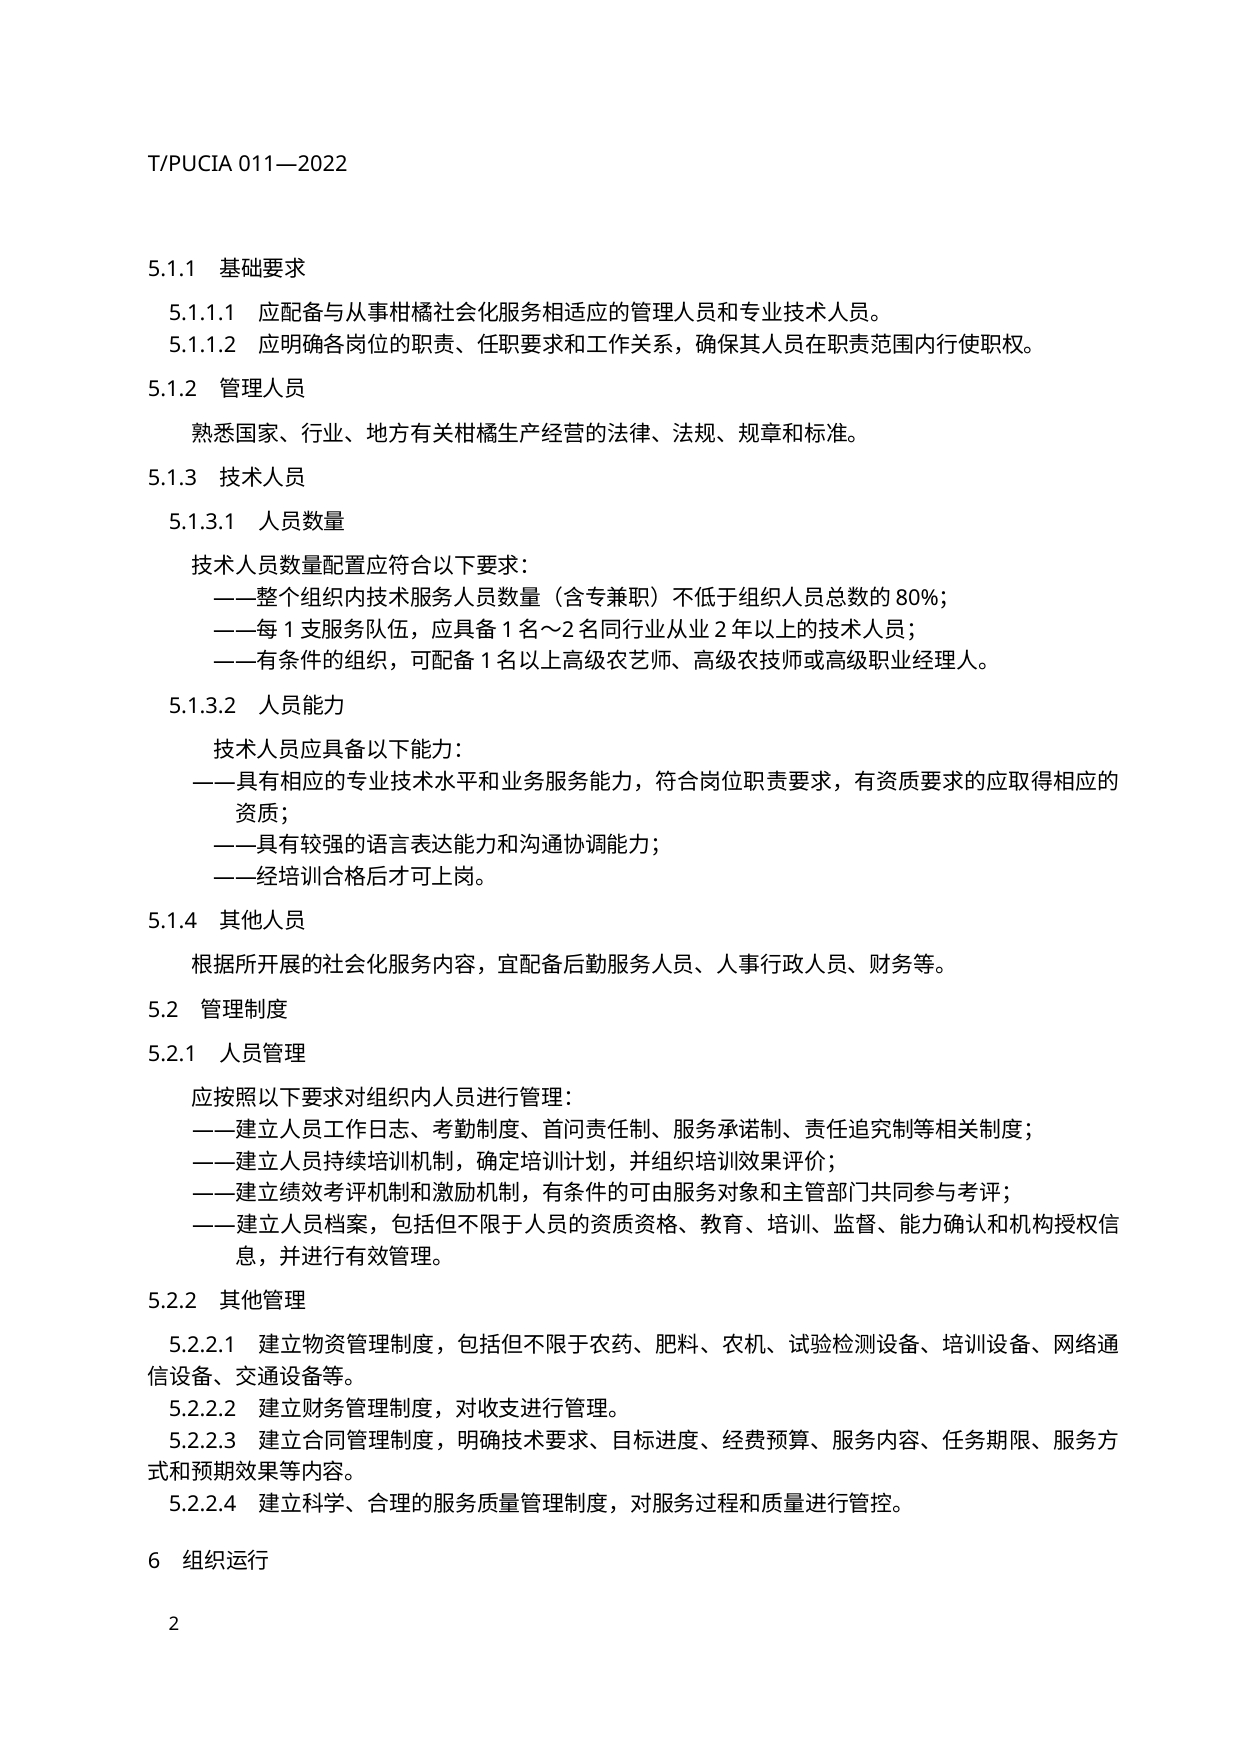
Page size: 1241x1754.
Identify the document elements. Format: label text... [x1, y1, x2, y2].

text ——建立人员工作日志、考勤制度、首问责任制、服务承诺制、责任追究制等相关制度； [192, 1112, 1122, 1144]
list 建立财务管理制度，对收支进行管理。 [148, 1391, 1122, 1423]
text ——整个组织内技术服务人员数量（含专兼职）不低于组织人员总数的80%； [192, 580, 1122, 612]
text 技术人员应具备以下能力： [192, 732, 1122, 764]
list 建立物资管理制度，包括但不限于农药、肥料、农机、试验检测设备、培训设备、网络通信设备、交通设备等。 [148, 1327, 1122, 1391]
text 熟悉国家、行业、地方有关柑橘生产经营的法律、法规、规章和标准。 [148, 416, 1122, 447]
list 其他人员 [148, 903, 1122, 935]
list 建立科学、合理的服务质量管理制度，对服务过程和质量进行管控。 [148, 1486, 1122, 1518]
list 建立合同管理制度，明确技术要求、目标进度、经费预算、服务内容、任务期限、服务方式和预期效果等内容。 [148, 1423, 1122, 1486]
list 人员数量 [148, 504, 1122, 536]
text ——具有较强的语言表达能力和沟通协调能力； [192, 827, 1122, 859]
list 基础要求 [148, 251, 1122, 283]
text 应按照以下要求对组织内人员进行管理： [148, 1080, 1122, 1112]
text ——建立人员持续培训机制，确定培训计划，并组织培训效果评价； [192, 1144, 1122, 1175]
text ——经培训合格后才可上岗。 [192, 859, 1122, 891]
text ——具有相应的专业技术水平和业务服务能力，符合岗位职责要求，有资质要求的应取得相应的资质； [192, 764, 1122, 827]
list 管理制度 [148, 992, 1122, 1023]
list 管理人员 [148, 371, 1122, 403]
text 技术人员数量配置应符合以下要求： [148, 548, 1122, 580]
text ——每1支服务队伍，应具备1名～2名同行业从业2年以上的技术人员； [192, 612, 1122, 643]
list 技术人员 [148, 460, 1122, 492]
list 人员能力 [148, 688, 1122, 719]
list 组织运行 [148, 1543, 1122, 1574]
text ——有条件的组织，可配备1名以上高级农艺师、高级农技师或高级职业经理人。 [192, 643, 1122, 675]
list 人员管理 [148, 1036, 1122, 1068]
list 应明确各岗位的职责、任职要求和工作关系，确保其人员在职责范围内行使职权。 [148, 327, 1122, 359]
text 根据所开展的社会化服务内容，宜配备后勤服务人员、人事行政人员、财务等。 [148, 947, 1122, 979]
list 应配备与从事柑橘社会化服务相适应的管理人员和专业技术人员。 [148, 295, 1122, 327]
text ——建立绩效考评机制和激励机制，有条件的可由服务对象和主管部门共同参与考评； [192, 1175, 1122, 1207]
text ——建立人员档案，包括但不限于人员的资质资格、教育、培训、监督、能力确认和机构授权信息，并进行有效管理。 [192, 1207, 1122, 1271]
list 其他管理 [148, 1283, 1122, 1315]
